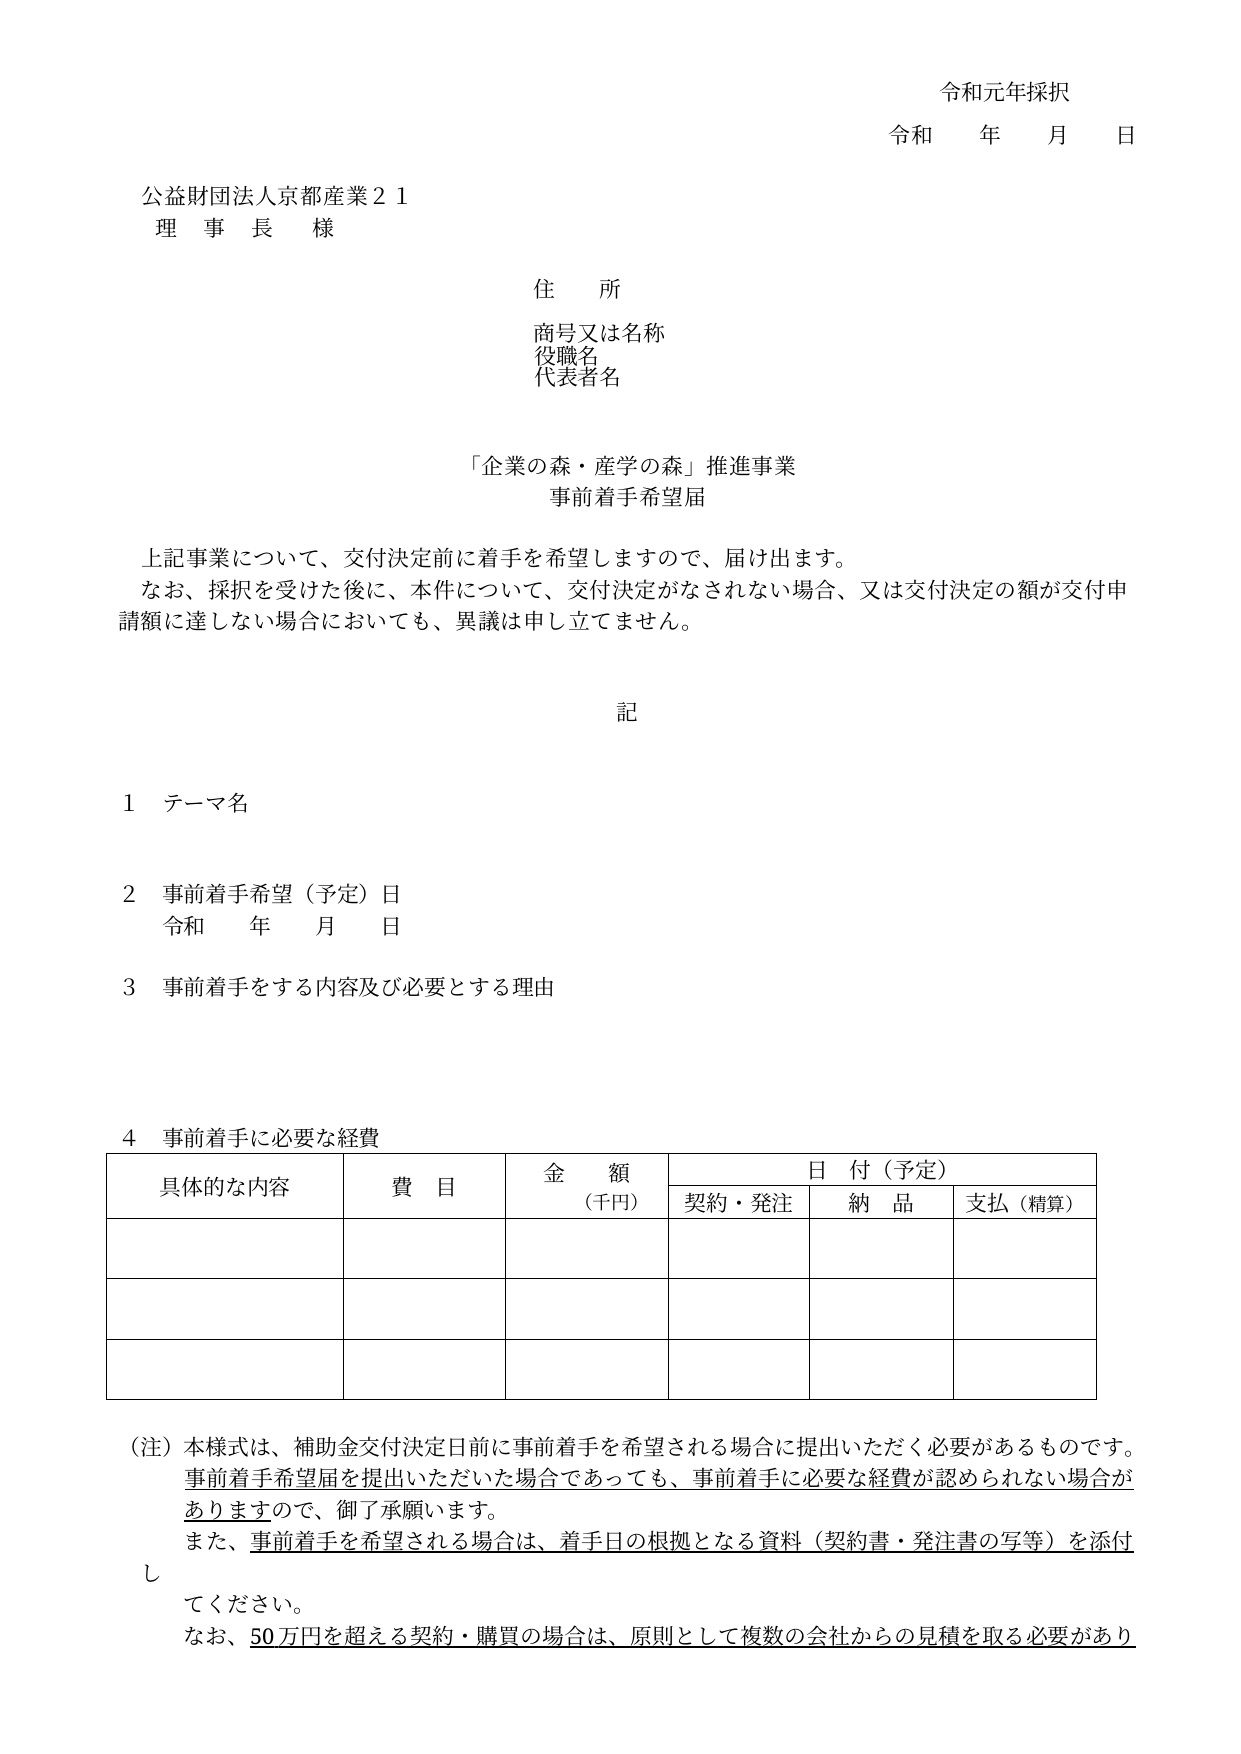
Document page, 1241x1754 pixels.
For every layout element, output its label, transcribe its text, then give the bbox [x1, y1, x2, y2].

text 「企業の森・産学の森」推進事業 [118, 449, 1137, 480]
subtitle 記 [118, 696, 1137, 727]
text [162, 1619, 1137, 1650]
text 事前着手希望届 [118, 480, 1137, 512]
table_cell [669, 1219, 809, 1278]
table_cell 支払（精算） [954, 1186, 1096, 1217]
table_cell [344, 1340, 505, 1399]
text ３ 事前着手をする内容及び必要とする理由 [118, 970, 1137, 1002]
text 役職名 [534, 348, 1137, 368]
table_cell [506, 1340, 668, 1399]
text 住 所 [118, 272, 1137, 304]
table_cell [810, 1340, 953, 1399]
table_header 日 付（予定） [669, 1154, 1096, 1185]
table_cell [669, 1279, 809, 1339]
table_cell [506, 1219, 668, 1278]
table_cell [669, 1340, 809, 1399]
table_cell [954, 1340, 1096, 1399]
table_header 金 額 （千円） [506, 1154, 668, 1217]
table_cell [344, 1219, 505, 1278]
text 商号又は名称 [118, 316, 1137, 348]
text なお、採択を受けた後に、本件について、交付決定がなされない場合、又は交付決定の額が交付申請額に達しない場合においても、異議は申し立てません。 [118, 573, 1137, 636]
text 公益財団法人京都産業２１ [118, 179, 1137, 211]
text 令和 年 月 日 [118, 118, 1137, 149]
table_cell [344, 1279, 505, 1339]
table_cell [107, 1279, 343, 1339]
text 令和 年 月 日 [118, 909, 1137, 941]
table_cell [954, 1279, 1096, 1339]
text （注）本様式は、補助金交付決定日前に事前着手を希望される場合に提出いただく必要があるものです。 [118, 1430, 1137, 1462]
table_cell 契約・発注 [669, 1186, 809, 1217]
text １ テーマ名 [118, 787, 1137, 818]
table_cell [810, 1279, 953, 1339]
text 事前着手希望届を提出いただいた場合であっても、事前着手に必要な経費が認められない場合がありますので、御了承願います。 [118, 1462, 1137, 1524]
table_cell [107, 1219, 343, 1278]
text 代表者名 [534, 368, 1137, 389]
text 上記事業について、交付決定前に着手を希望しますので、届け出ます。 [118, 542, 1137, 573]
table_cell 納 品 [810, 1186, 953, 1217]
table_header 具体的な内容 [107, 1154, 343, 1217]
table_header 費 目 [344, 1154, 505, 1217]
table_cell [954, 1219, 1096, 1278]
table_cell [810, 1219, 953, 1278]
table_cell [506, 1279, 668, 1339]
text てください。 [140, 1587, 1137, 1619]
text ４ 事前着手に必要な経費 [118, 1121, 1137, 1152]
table_cell [107, 1340, 343, 1399]
text 理 事 長 様 [118, 211, 1137, 242]
text ２ 事前着手希望（予定）日 [118, 878, 1137, 909]
text また、事前着手を希望される場合は、着手日の根拠となる資料（契約書・発注書の写等）を添付し [140, 1524, 1137, 1587]
